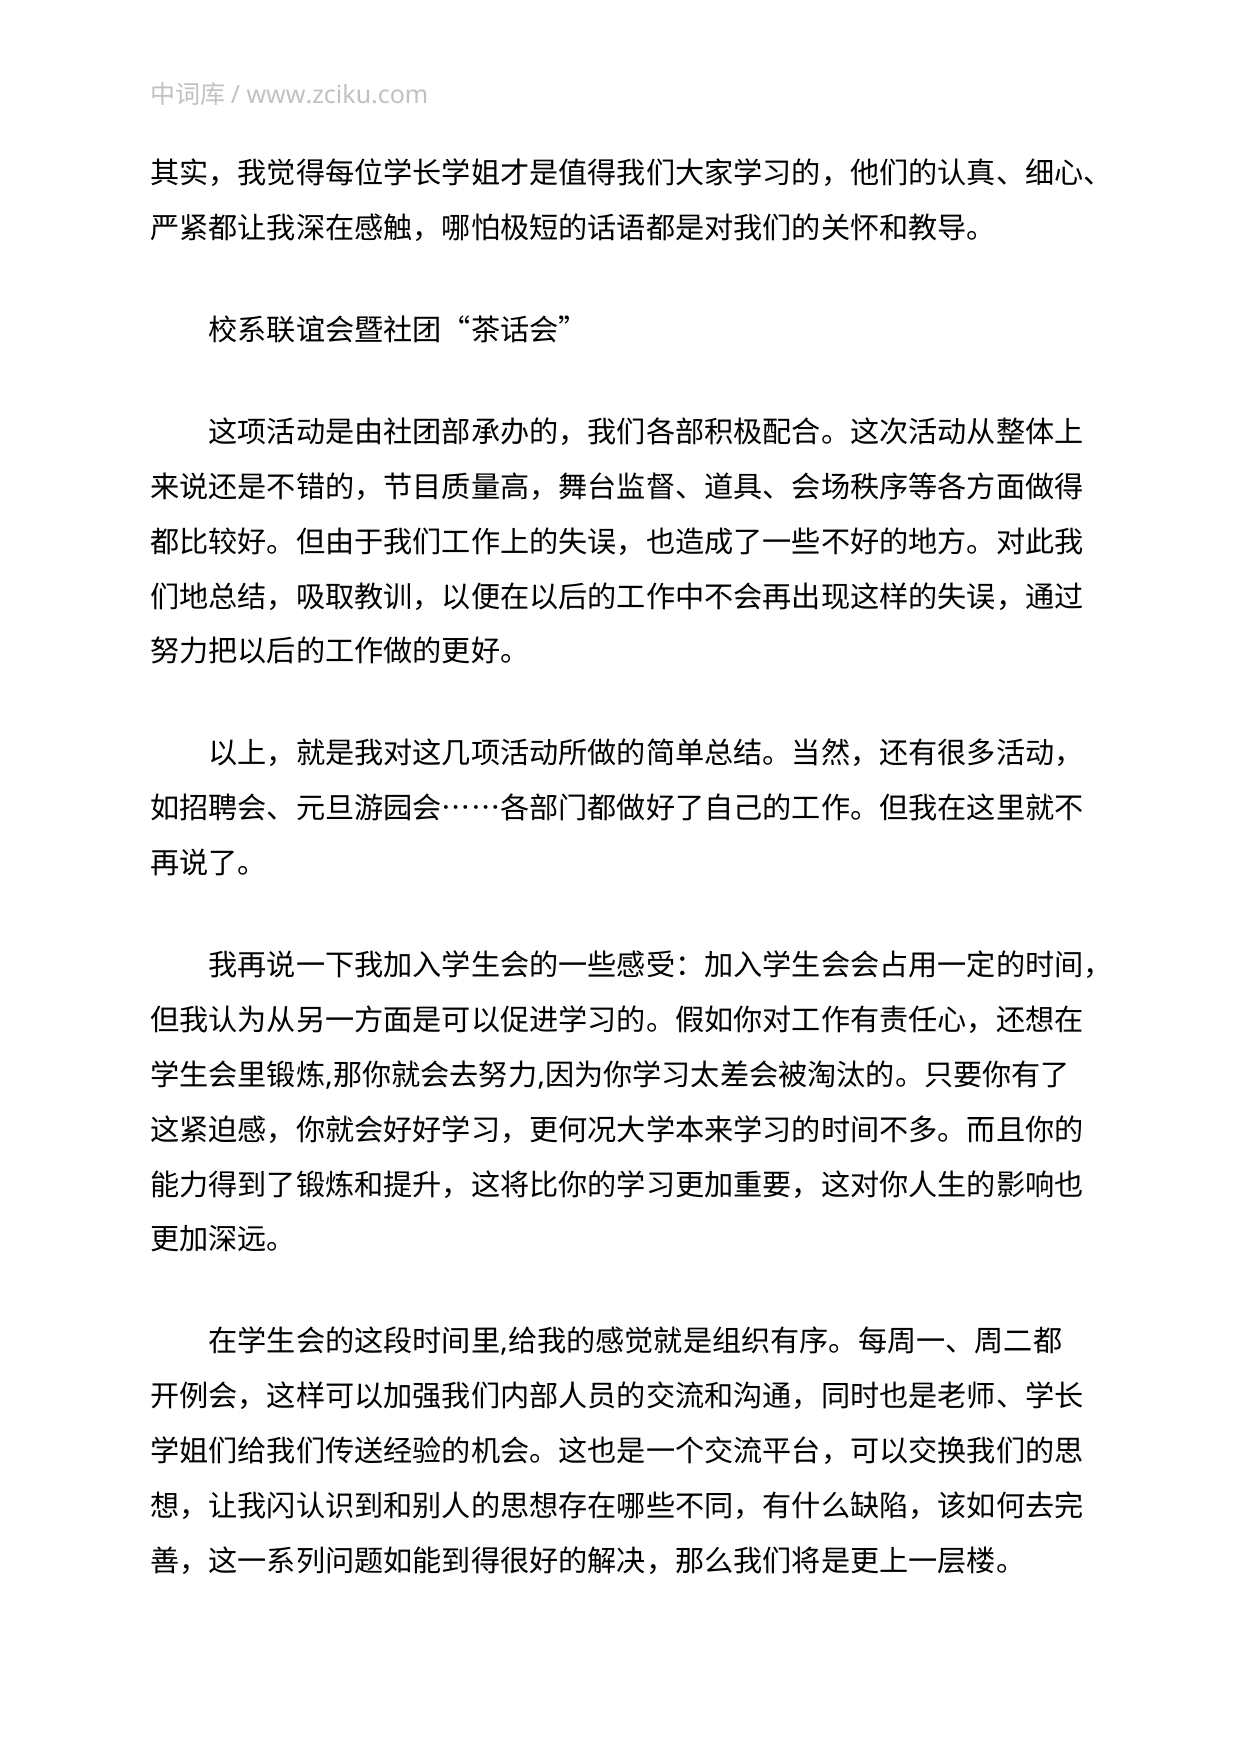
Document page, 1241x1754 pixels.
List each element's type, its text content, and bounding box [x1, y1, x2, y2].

text 在学生会的这段时间里,给我的感觉就是组织有序。每周一、周二都开例会，这样可以加强我们内部人员的交流和沟通，同时也是老师、学长学姐们给我们传送经验的机会。这也是一个交流平台，可以交换我们的思想，让我闪认识到和别人的思想存在哪些不同，有什么缺陷，该如何去完善，这一系列问题如能到得很好的解决，那么我们将是更上一层楼。 [150, 1318, 1090, 1580]
text 这项活动是由社团部承办的，我们各部积极配合。这次活动从整体上来说还是不错的，节目质量高，舞台监督、道具、会场秩序等各方面做得都比较好。但由于我们工作上的失误，也造成了一些不好的地方。对此我们地总结，吸取教训，以便在以后的工作中不会再出现这样的失误，通过努力把以后的工作做的更好。 [150, 408, 1090, 670]
text 我再说一下我加入学生会的一些感受：加入学生会会占用一定的时间，但我认为从另一方面是可以促进学习的。假如你对工作有责任心，还想在学生会里锻炼,那你就会去努力,因为你学习太差会被淘汰的。只要你有了这紧迫感，你就会好好学习，更何况大学本来学习的时间不多。而且你的能力得到了锻炼和提升，这将比你的学习更加重要，这对你人生的影响也更加深远。 [150, 941, 1090, 1258]
text 以上，就是我对这几项活动所做的简单总结。当然，还有很多活动，如招聘会、元旦游园会……各部门都做好了自己的工作。但我在这里就不再说了。 [150, 730, 1090, 882]
text 校系联谊会暨社团“茶话会” [150, 307, 1090, 349]
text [150, 150, 1090, 247]
